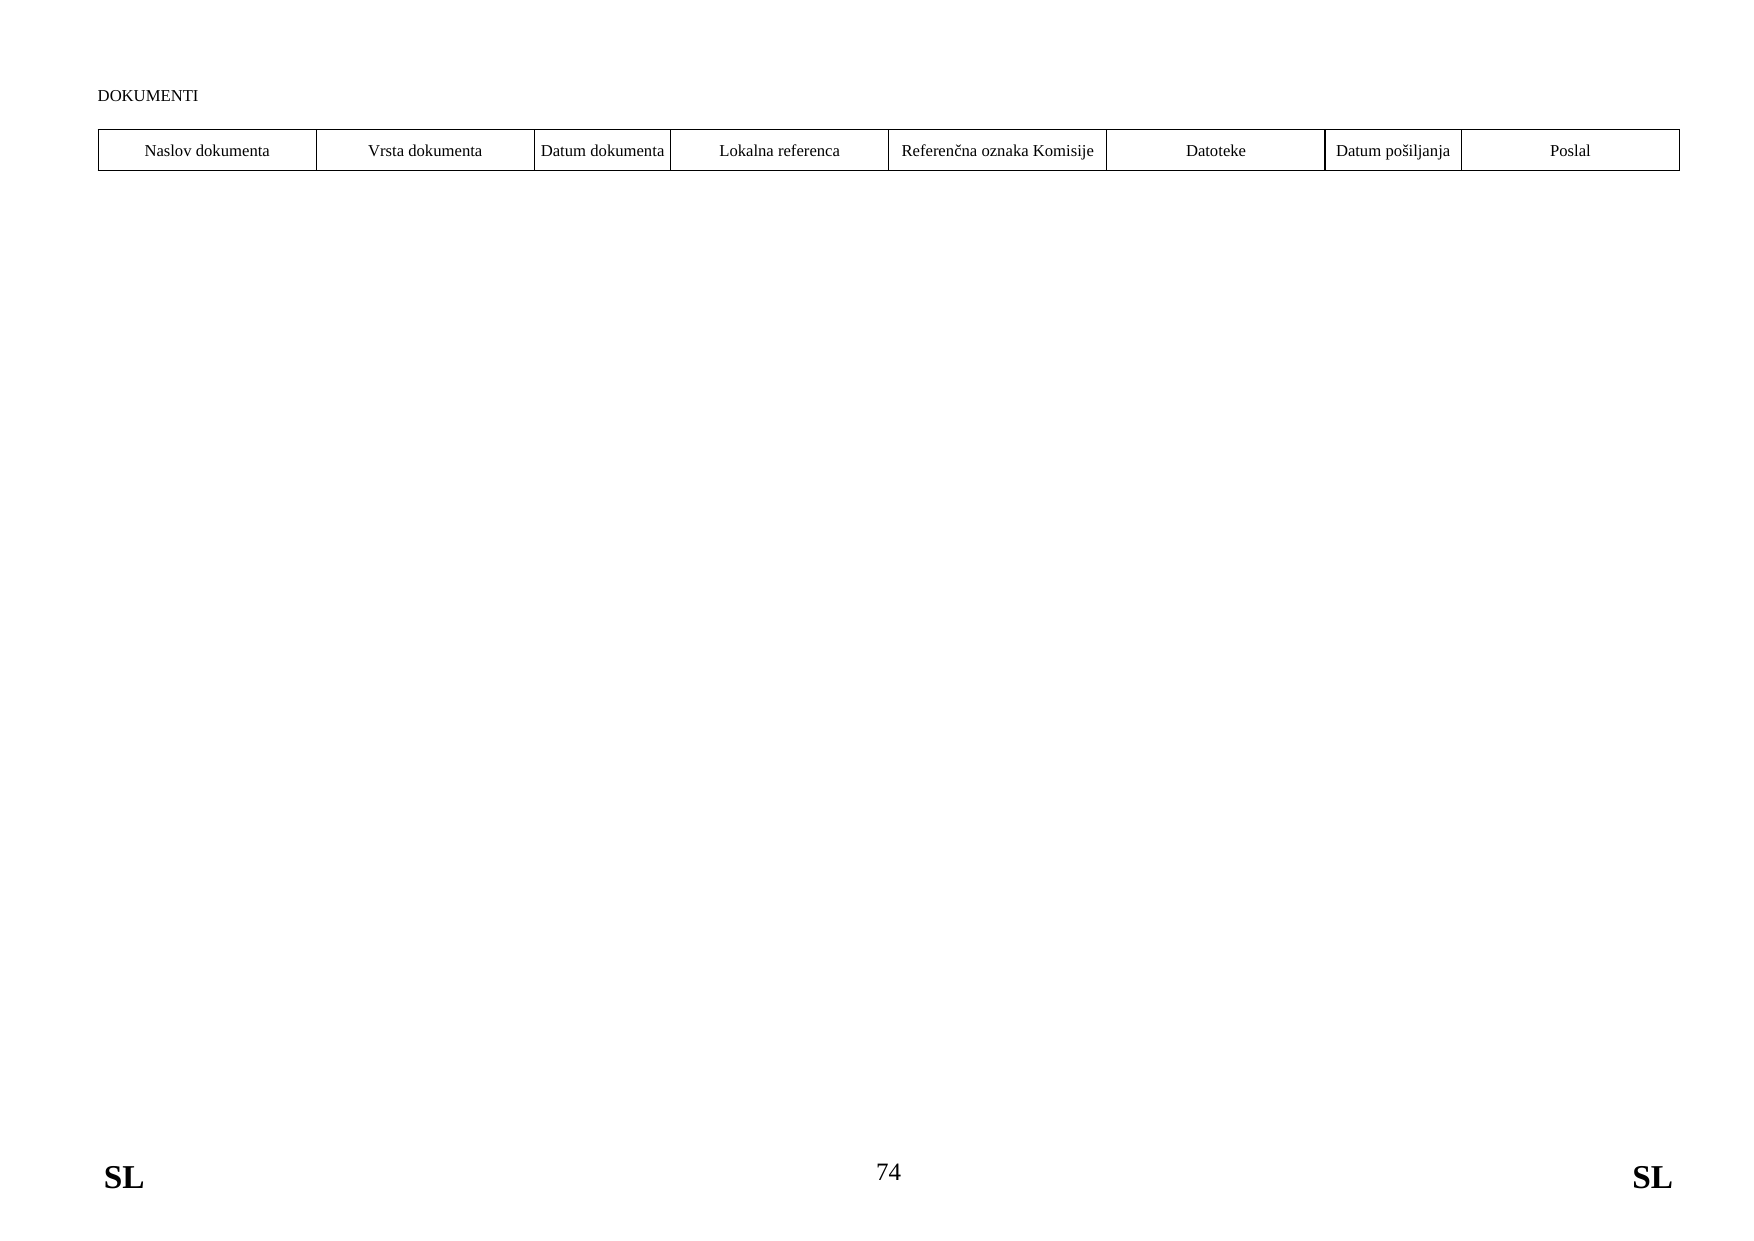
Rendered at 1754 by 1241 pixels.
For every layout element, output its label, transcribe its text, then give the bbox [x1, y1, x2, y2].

subtitle DOKUMENTI [97, 85, 1679, 104]
table_header Poslal [1462, 130, 1679, 170]
table_header Datum dokumenta [535, 130, 670, 170]
table_header Vrsta dokumenta [317, 130, 534, 170]
table_header Datoteke [1107, 130, 1324, 170]
table_header Datum pošiljanja [1326, 130, 1461, 170]
table_header Referenčna oznaka Komisije [889, 130, 1106, 170]
table_header Naslov dokumenta [99, 130, 316, 170]
table_header Lokalna referenca [671, 130, 888, 170]
